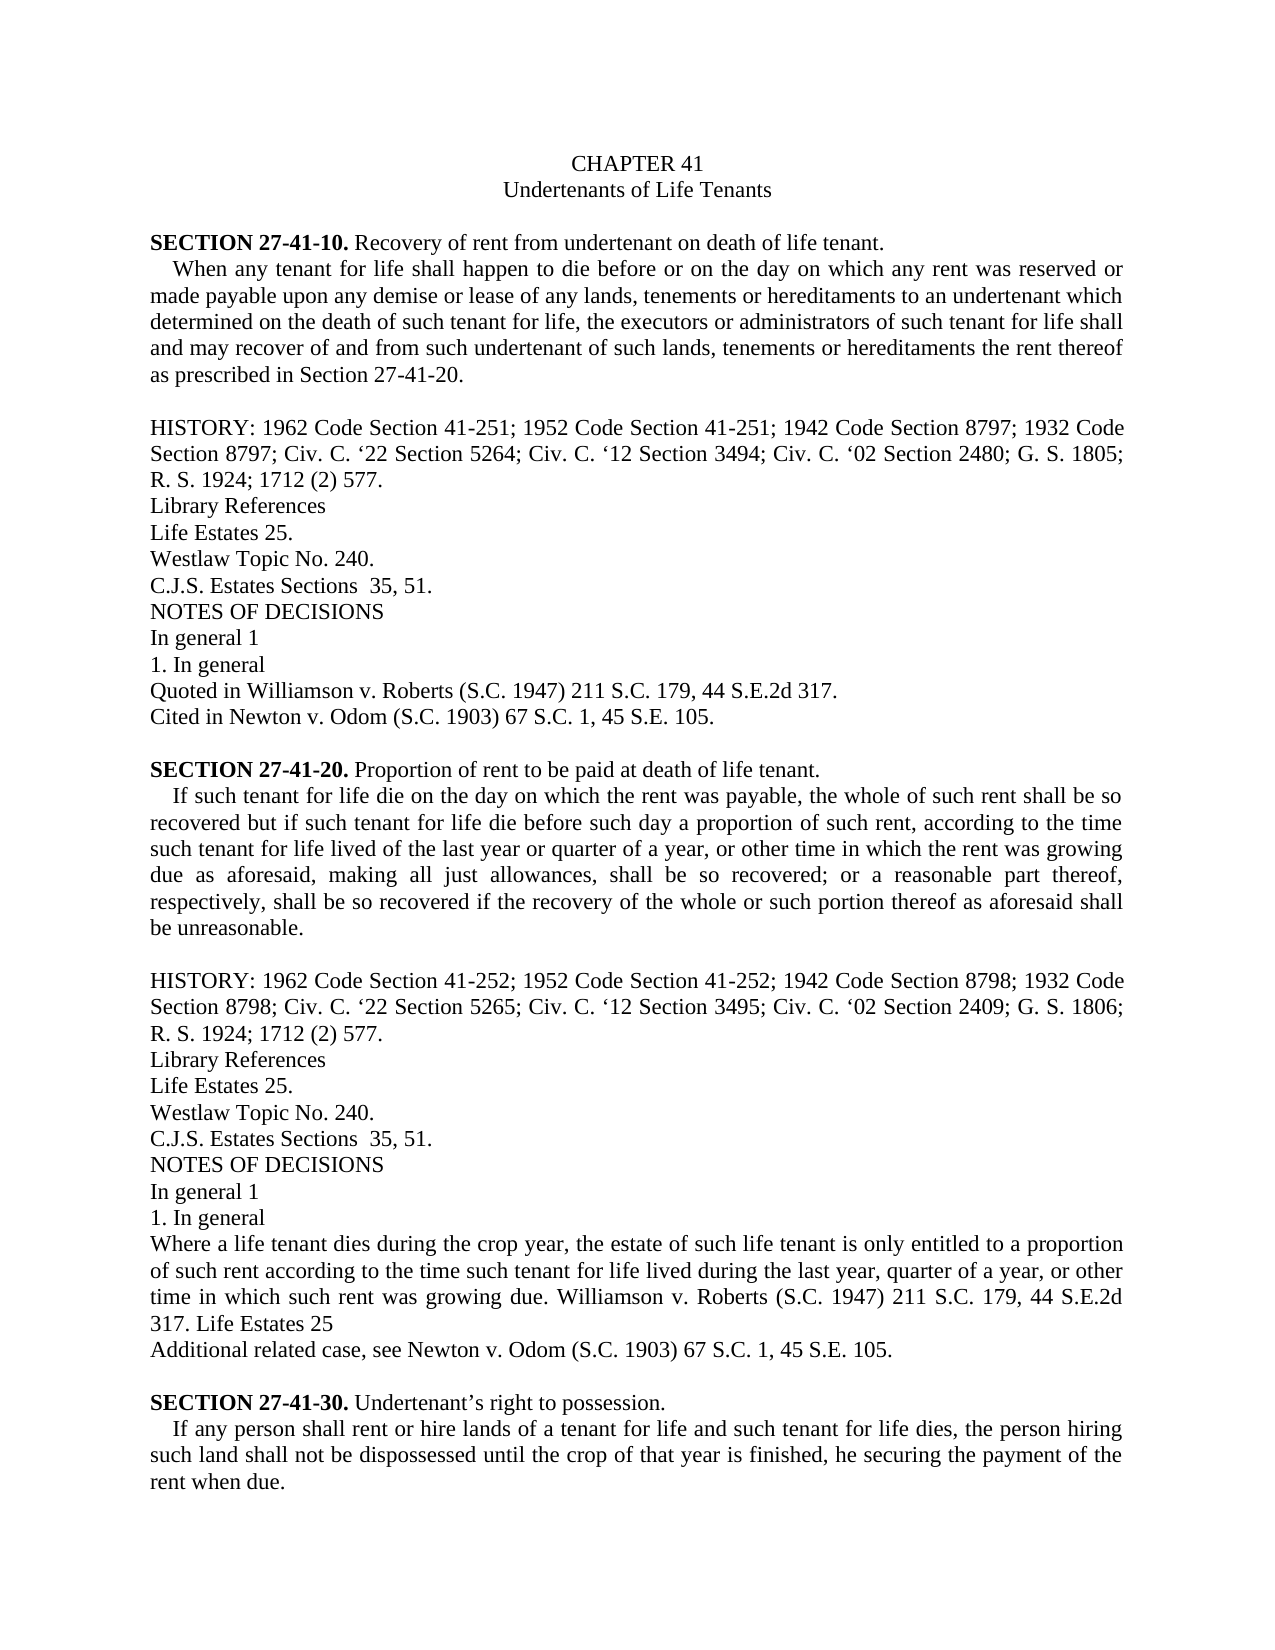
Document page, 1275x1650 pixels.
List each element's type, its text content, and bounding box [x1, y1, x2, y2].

text Where a life tenant dies during the crop year, the estate of such life tenant is only entitled to a proportion of such rent according to the time such tenant for life lived during the last year, quarter of a year, or other time in which such rent was growing due. Williamson v. Roberts (S.C. 1947) 211 S.C. 179, 44 S.E.2d 317. Life Estates 25 [150, 1231, 1125, 1336]
text C.J.S. Estates Sections 35, 51. [150, 572, 1125, 598]
text Library References [150, 493, 1125, 519]
text If any person shall rent or hire lands of a tenant for life and such tenant for life dies, the person hiring such land shall not be dispossessed until the crop of that year is finished, he securing the payment of the rent when due. [150, 1415, 1125, 1494]
text HISTORY: 1962 Code Section 41-251; 1952 Code Section 41-251; 1942 Code Section 8797; 1932 Code Section 8797; Civ. C. ‘22 Section 5264; Civ. C. ‘12 Section 3494; Civ. C. ‘02 Section 2480; G. S. 1805; R. S. 1924; 1712 (2) 577. [150, 413, 1125, 493]
text SECTION 27-41-30. Undertenant’s right to possession. [150, 1389, 1125, 1415]
text SECTION 27-41-20. Proportion of rent to be paid at death of life tenant. [150, 756, 1125, 782]
text Life Estates 25. [150, 1072, 1125, 1099]
text In general 1 [150, 1178, 1125, 1204]
text Westlaw Topic No. 240. [150, 545, 1125, 572]
text 1. In general [150, 651, 1125, 677]
text HISTORY: 1962 Code Section 41-252; 1952 Code Section 41-252; 1942 Code Section 8798; 1932 Code Section 8798; Civ. C. ‘22 Section 5265; Civ. C. ‘12 Section 3495; Civ. C. ‘02 Section 2409; G. S. 1806; R. S. 1924; 1712 (2) 577. [150, 967, 1125, 1046]
text 1. In general [150, 1204, 1125, 1231]
text CHAPTER 41 [150, 150, 1125, 176]
text Quoted in Williamson v. Roberts (S.C. 1947) 211 S.C. 179, 44 S.E.2d 317. [150, 677, 1125, 703]
text If such tenant for life die on the day on which the rent was payable, the whole of such rent shall be so recovered but if such tenant for life die before such day a proportion of such rent, according to the time such tenant for life lived of the last year or quarter of a year, or other time in which the rent was growing due as aforesaid, making all just allowances, shall be so recovered; or a reasonable part thereof, respectively, shall be so recovered if the recovery of the whole or such portion thereof as aforesaid shall be unreasonable. [150, 782, 1125, 941]
text Additional related case, see Newton v. Odom (S.C. 1903) 67 S.C. 1, 45 S.E. 105. [150, 1336, 1125, 1362]
text When any tenant for life shall happen to die before or on the day on which any rent was reserved or made payable upon any demise or lease of any lands, tenements or hereditaments to an undertenant which determined on the death of such tenant for life, the executors or administrators of such tenant for life shall and may recover of and from such undertenant of such lands, tenements or hereditaments the rent thereof as prescribed in Section 27-41-20. [150, 255, 1125, 387]
text Undertenants of Life Tenants [150, 176, 1125, 203]
text Life Estates 25. [150, 519, 1125, 545]
text In general 1 [150, 624, 1125, 651]
text Westlaw Topic No. 240. [150, 1099, 1125, 1125]
text SECTION 27-41-10. Recovery of rent from undertenant on death of life tenant. [150, 229, 1125, 255]
text Cited in Newton v. Odom (S.C. 1903) 67 S.C. 1, 45 S.E. 105. [150, 703, 1125, 730]
text NOTES OF DECISIONS [150, 598, 1125, 624]
text C.J.S. Estates Sections 35, 51. [150, 1125, 1125, 1151]
text Library References [150, 1046, 1125, 1072]
text NOTES OF DECISIONS [150, 1151, 1125, 1178]
